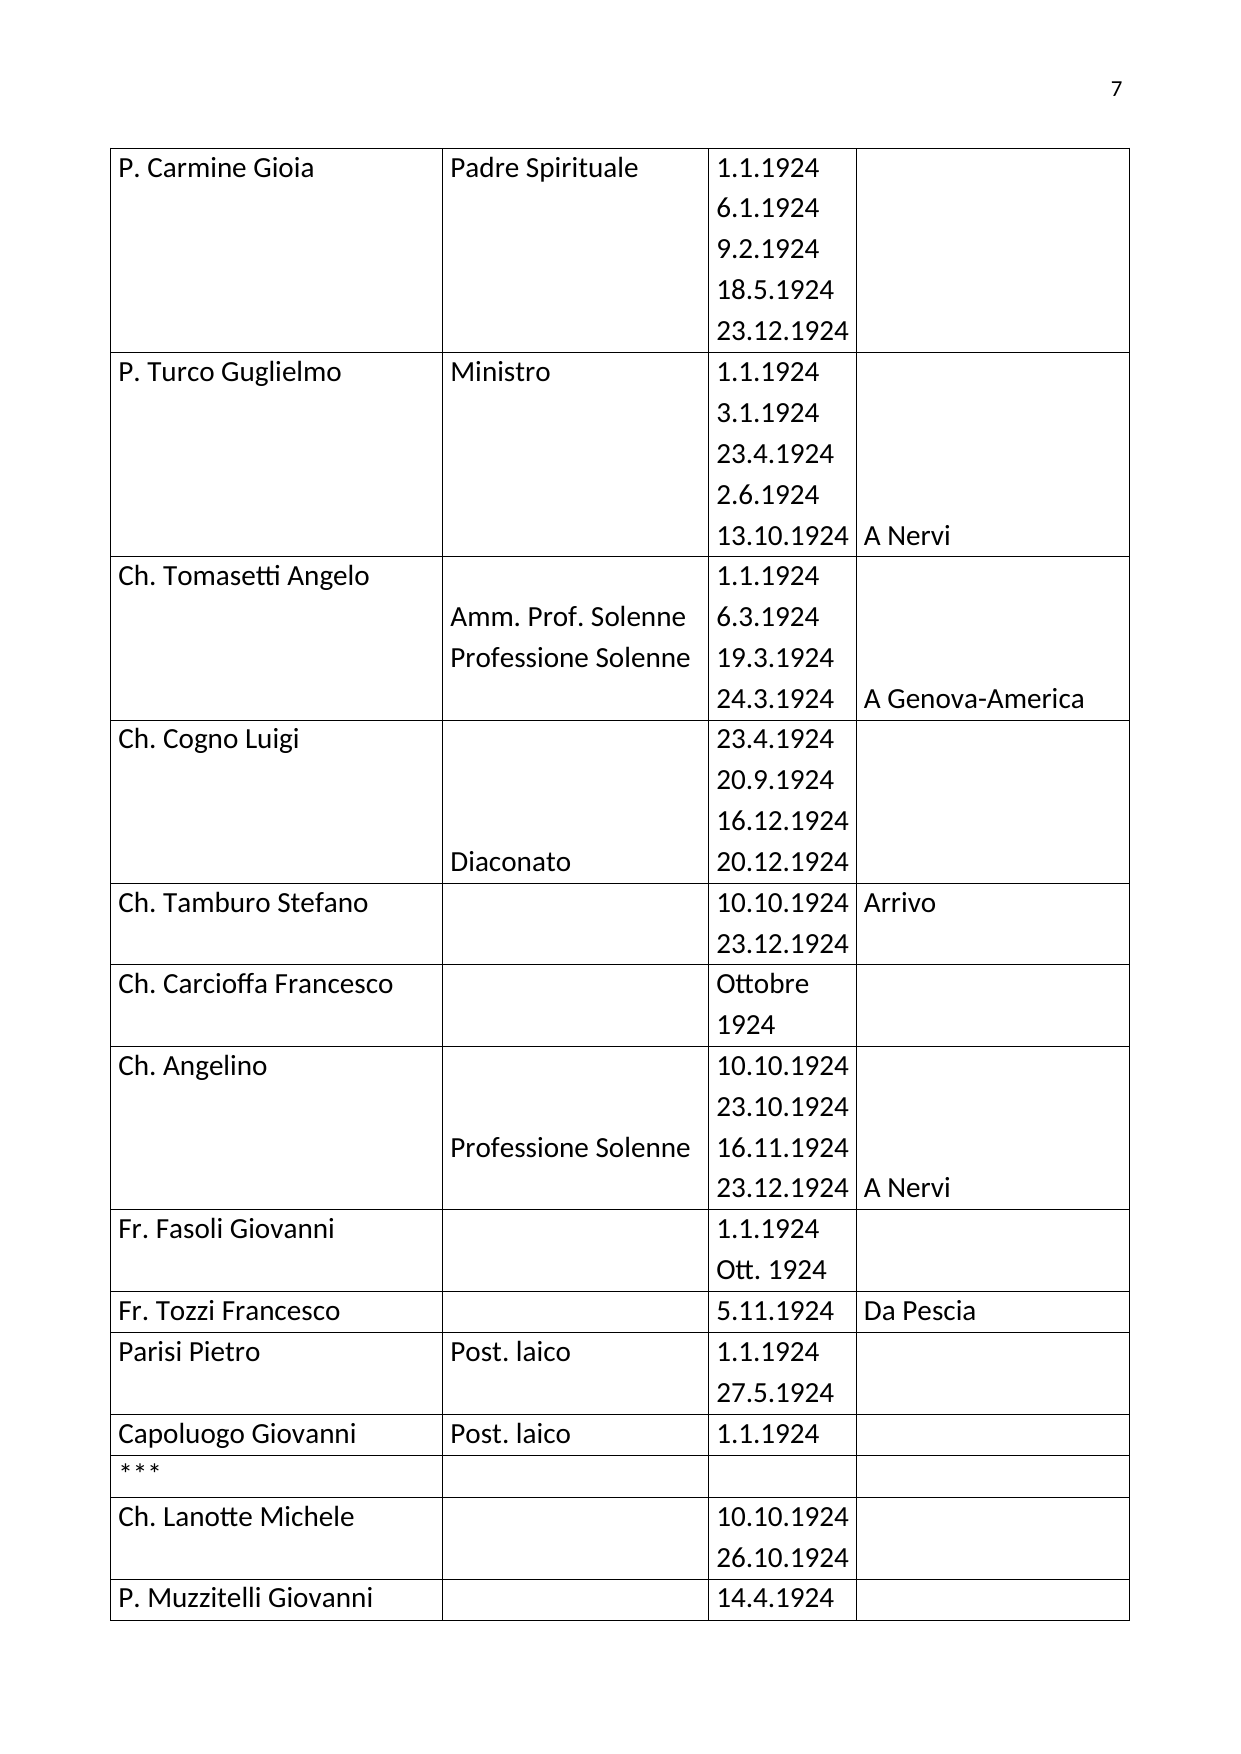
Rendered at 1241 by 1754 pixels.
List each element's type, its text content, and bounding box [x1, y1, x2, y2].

table_cell 1.1.1924 [709, 1415, 856, 1455]
table_cell Ch. Carcioffa Francesco [111, 965, 442, 1046]
table_cell Padre Spirituale [443, 149, 708, 352]
table_cell Amm. Prof. Solenne Professione Solenne [443, 557, 708, 719]
table_cell 1.1.1924 Ott. 1924 [709, 1210, 856, 1291]
table_cell 1.1.1924 6.3.1924 19.3.1924 24.3.1924 [709, 557, 856, 719]
table_cell Ch. Angelino [111, 1047, 442, 1209]
table_cell 1.1.1924 27.5.1924 [709, 1333, 856, 1414]
table_cell [857, 1210, 1129, 1291]
table_cell [857, 149, 1129, 352]
table_cell [443, 1456, 708, 1497]
table_cell Arrivo [857, 884, 1129, 964]
table_cell Ch. Tomasetti Angelo [111, 557, 442, 719]
table_cell 14.4.1924 [709, 1580, 856, 1620]
table_cell 1.1.1924 6.1.1924 9.2.1924 18.5.1924 23.12.1924 [709, 149, 856, 352]
table_cell 10.10.1924 23.10.1924 16.11.1924 23.12.1924 [709, 1047, 856, 1209]
table_cell [857, 965, 1129, 1046]
table_cell A Nervi [857, 353, 1129, 556]
table_cell [443, 1580, 708, 1620]
table_cell [443, 1498, 708, 1578]
table_cell 23.4.1924 20.9.1924 16.12.1924 20.12.1924 [709, 721, 856, 883]
table_cell [443, 884, 708, 964]
table_cell [709, 1456, 856, 1497]
table_cell *** [111, 1456, 442, 1497]
table_cell 5.11.1924 [709, 1292, 856, 1332]
table_cell Professione Solenne [443, 1047, 708, 1209]
table_cell Da Pescia [857, 1292, 1129, 1332]
table_cell A Nervi [857, 1047, 1129, 1209]
table_cell 1.1.1924 3.1.1924 23.4.1924 2.6.1924 13.10.1924 [709, 353, 856, 556]
table_cell Capoluogo Giovanni [111, 1415, 442, 1455]
table_cell Fr. Tozzi Francesco [111, 1292, 442, 1332]
table_cell Parisi Pietro [111, 1333, 442, 1414]
table_cell Ch. Lanotte Michele [111, 1498, 442, 1578]
table_cell [857, 1333, 1129, 1414]
table_cell [857, 1415, 1129, 1455]
table_cell [857, 721, 1129, 883]
table_cell Diaconato [443, 721, 708, 883]
table_cell Ministro [443, 353, 708, 556]
table_cell 10.10.1924 26.10.1924 [709, 1498, 856, 1578]
table_cell [857, 1456, 1129, 1497]
table_cell P. Muzzitelli Giovanni [111, 1580, 442, 1620]
table_cell [857, 1498, 1129, 1578]
table_cell Post. laico [443, 1415, 708, 1455]
table_cell 10.10.1924 23.12.1924 [709, 884, 856, 964]
table_cell P. Carmine Gioia [111, 149, 442, 352]
table_cell Fr. Fasoli Giovanni [111, 1210, 442, 1291]
table_cell Post. laico [443, 1333, 708, 1414]
table_cell Ch. Cogno Luigi [111, 721, 442, 883]
table_cell [443, 1210, 708, 1291]
table_cell Ottobre 1924 [709, 965, 856, 1046]
table_cell A Genova-America [857, 557, 1129, 719]
table_cell [443, 965, 708, 1046]
table_cell [443, 1292, 708, 1332]
table_cell Ch. Tamburo Stefano [111, 884, 442, 964]
table_cell P. Turco Guglielmo [111, 353, 442, 556]
table_cell [857, 1580, 1129, 1620]
